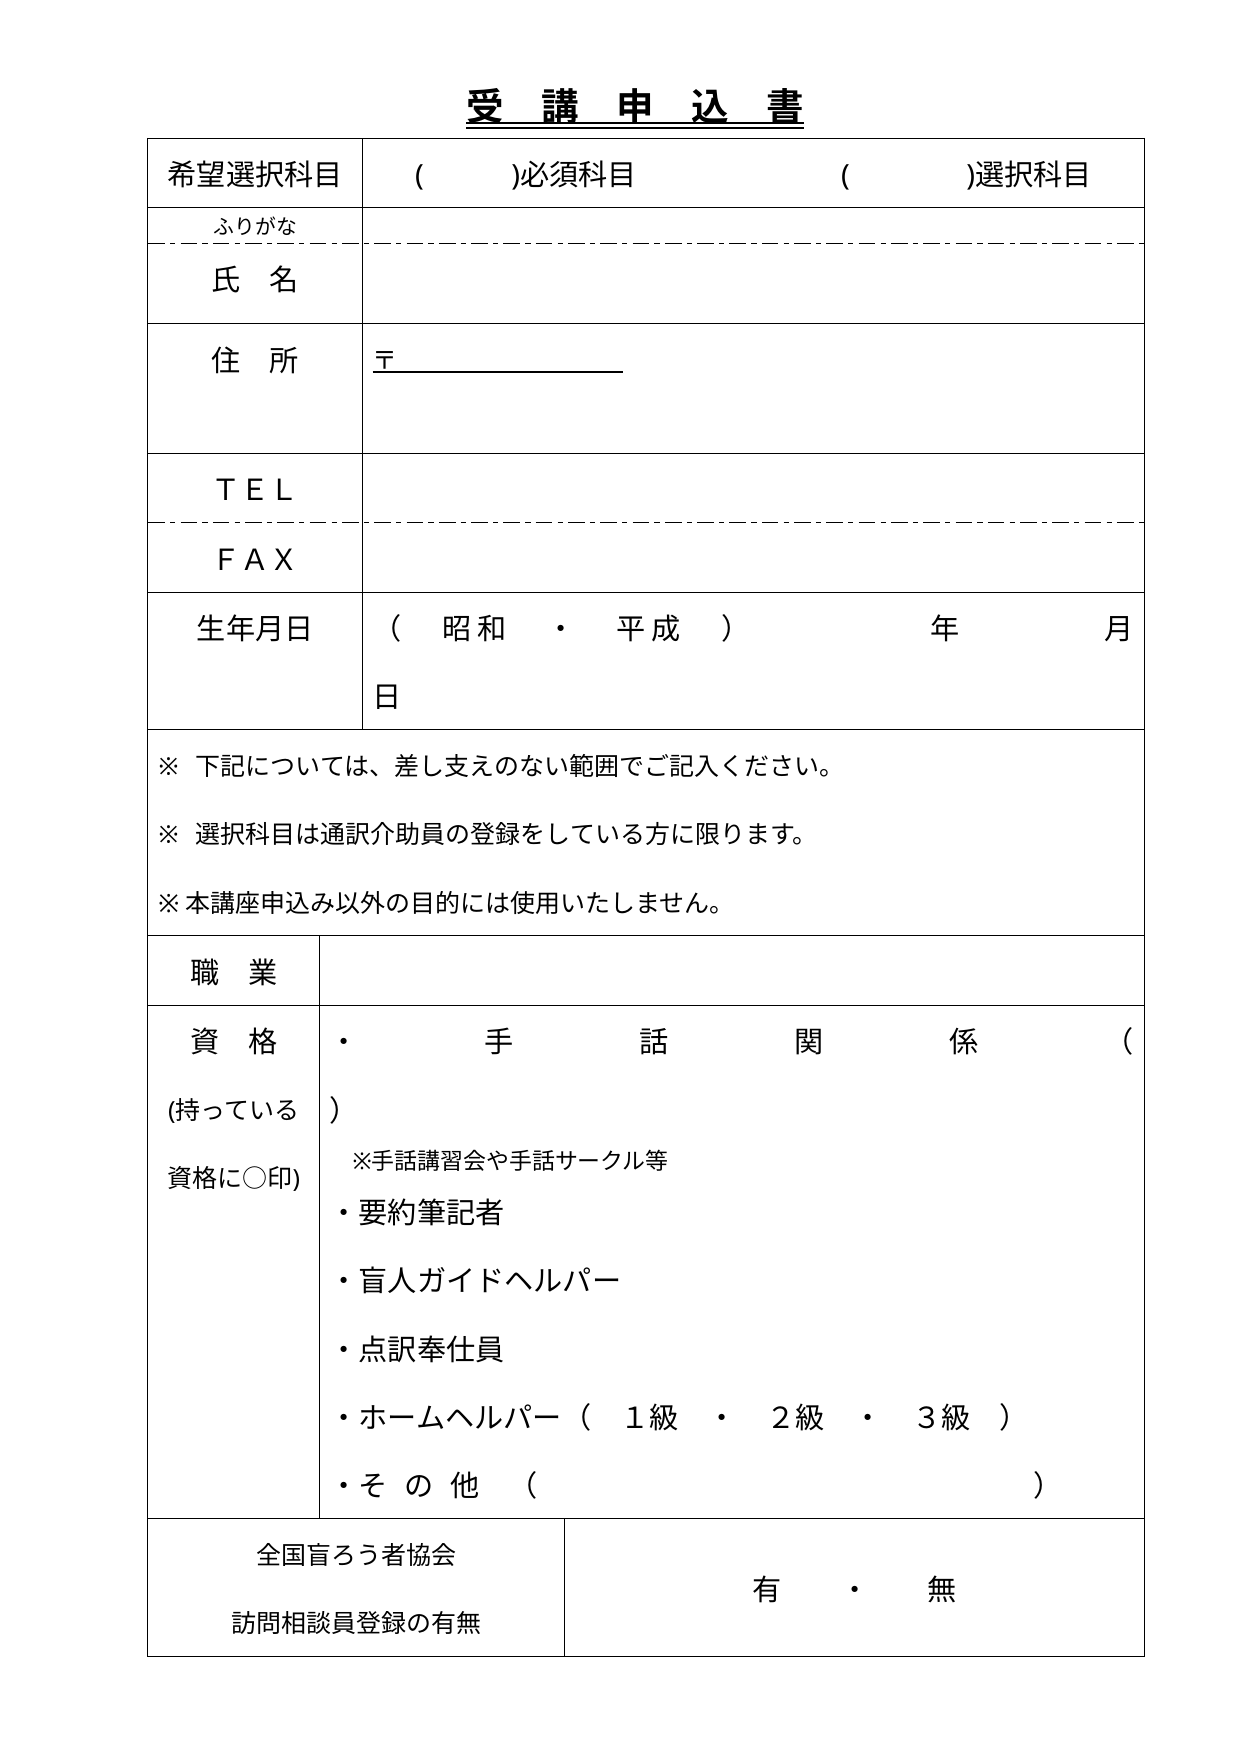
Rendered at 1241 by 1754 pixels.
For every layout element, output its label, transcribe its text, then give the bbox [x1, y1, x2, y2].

table_cell [363, 454, 1144, 522]
table_header 希望選択科目 [148, 139, 362, 207]
table_cell [363, 208, 1144, 242]
text 受 講 申 込 書 [148, 69, 1122, 138]
table_cell 生年月日 [148, 593, 362, 729]
table_cell ・手話関係（ ） ※手話講習会や手話サークル等 ・要約筆記者 ・盲人ガイドヘルパー ・点訳奉仕員 ・ホームヘルパー（ １級 ・ ２級 ・ ３級 ） ・その他 （ ） [320, 1006, 1144, 1518]
table_cell [320, 936, 1144, 1005]
table_cell [363, 522, 1144, 592]
table_cell [363, 243, 1144, 323]
table_cell 有 ・ 無 [565, 1519, 1144, 1656]
table_cell ふりがな [148, 208, 362, 242]
table_cell 下記については、差し支えのない範囲でご記入ください。 選択科目は通訳介助員の登録をしている方に限ります。 ※ 本講座申込み以外の目的には使用いたしません。 [148, 730, 1144, 935]
table_cell 職 業 [148, 936, 319, 1005]
table_cell 全国盲ろう者協会 訪問相談員登録の有無 [148, 1519, 564, 1656]
table_cell 資 格 (持っている 資格に○印) [148, 1006, 319, 1518]
table_cell 氏 名 [148, 243, 362, 323]
table_cell （ 昭和 ・ 平成 ） 年 月 日 [363, 593, 1144, 729]
table_cell 〒 [363, 324, 1144, 453]
table_header ( )必須科目 ( )選択科目 [363, 139, 1144, 207]
table_cell 住 所 [148, 324, 362, 453]
table_cell ＴＥＬ [148, 454, 362, 522]
table_cell ＦＡＸ [148, 522, 362, 592]
